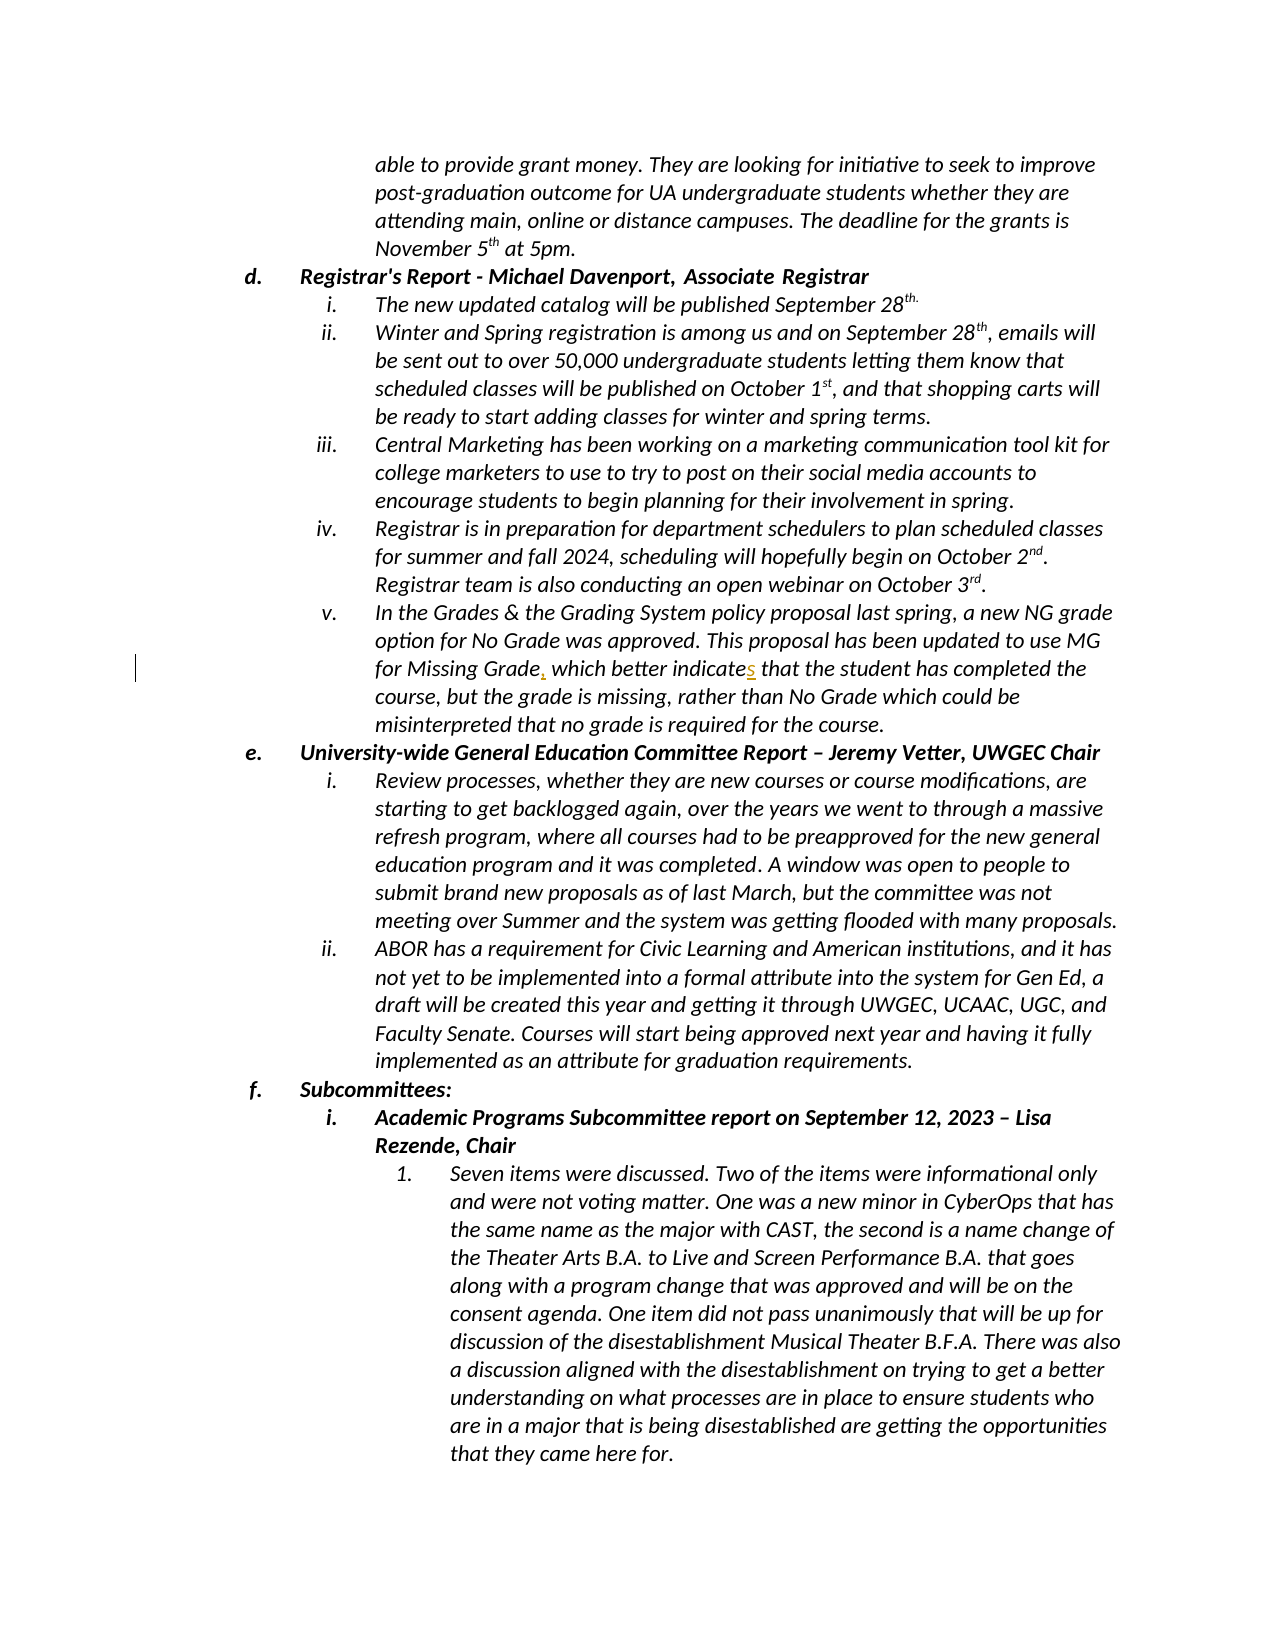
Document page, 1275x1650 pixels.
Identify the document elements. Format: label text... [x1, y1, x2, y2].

list Winter and Spring registration is among us and on September 28th, emails will be sent out to over 50,000 undergraduate students letting them know that scheduled classes will be published on October 1st, and that shopping carts will be ready to start adding classes for winter and spring terms. [337, 318, 1125, 430]
list Academic Programs Subcommittee report on September 12, 2023 – Lisa Rezende, Chair [337, 1103, 1125, 1159]
list Subcommittees: [262, 1075, 1125, 1103]
list In the Grades & the Grading System policy proposal last spring, a new NG grade option for No Grade was approved. This proposal has been updated to use MG for Missing Grade which better indicate that the student has completed the course, but the grade is missing, rather than No Grade which could be misinterpreted that no grade is required for the course. [337, 598, 1125, 738]
list University-wide General Education Committee Report – Jeremy Vetter, UWGEC Chair [262, 738, 1125, 766]
list Review processes, whether they are new courses or course modifications, are starting to get backlogged again, over the years we went to through a massive refresh program, where all courses had to be preapproved for the new general education program and it was completed. A window was open to people to submit brand new proposals as of last March, but the committee was not meeting over Summer and the system was getting flooded with many proposals. [337, 766, 1125, 934]
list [337, 150, 1125, 262]
list Central Marketing has been working on a marketing communication tool kit for college marketers to use to try to post on their social media accounts to encourage students to begin planning for their involvement in spring. [337, 430, 1125, 514]
list The new updated catalog will be published September 28th. [337, 290, 1125, 318]
list ABOR has a requirement for Civic Learning and American institutions, and it has not yet to be implemented into a formal attribute into the system for Gen Ed, a draft will be created this year and getting it through UWGEC, UCAAC, UGC, and Faculty Senate. Courses will start being approved next year and having it fully implemented as an attribute for graduation requirements. [337, 934, 1125, 1075]
list Registrar's Report - Michael Davenport, Associate Registrar [262, 262, 1125, 290]
list Seven items were discussed. Two of the items were informational only and were not voting matter. One was a new minor in CyberOps that has the same name as the major with CAST, the second is a name change of the Theater Arts B.A. to Live and Screen Performance B.A. that goes along with a program change that was approved and will be on the consent agenda. One item did not pass unanimously that will be up for discussion of the disestablishment Musical Theater B.F.A. There was also a discussion aligned with the disestablishment on trying to get a better understanding on what processes are in place to ensure students who are in a major that is being disestablished are getting the opportunities that they came here for. [412, 1159, 1125, 1467]
list Registrar is in preparation for department schedulers to plan scheduled classes for summer and fall 2024, scheduling will hopefully begin on October 2nd. Registrar team is also conducting an open webinar on October 3rd. [337, 514, 1125, 598]
